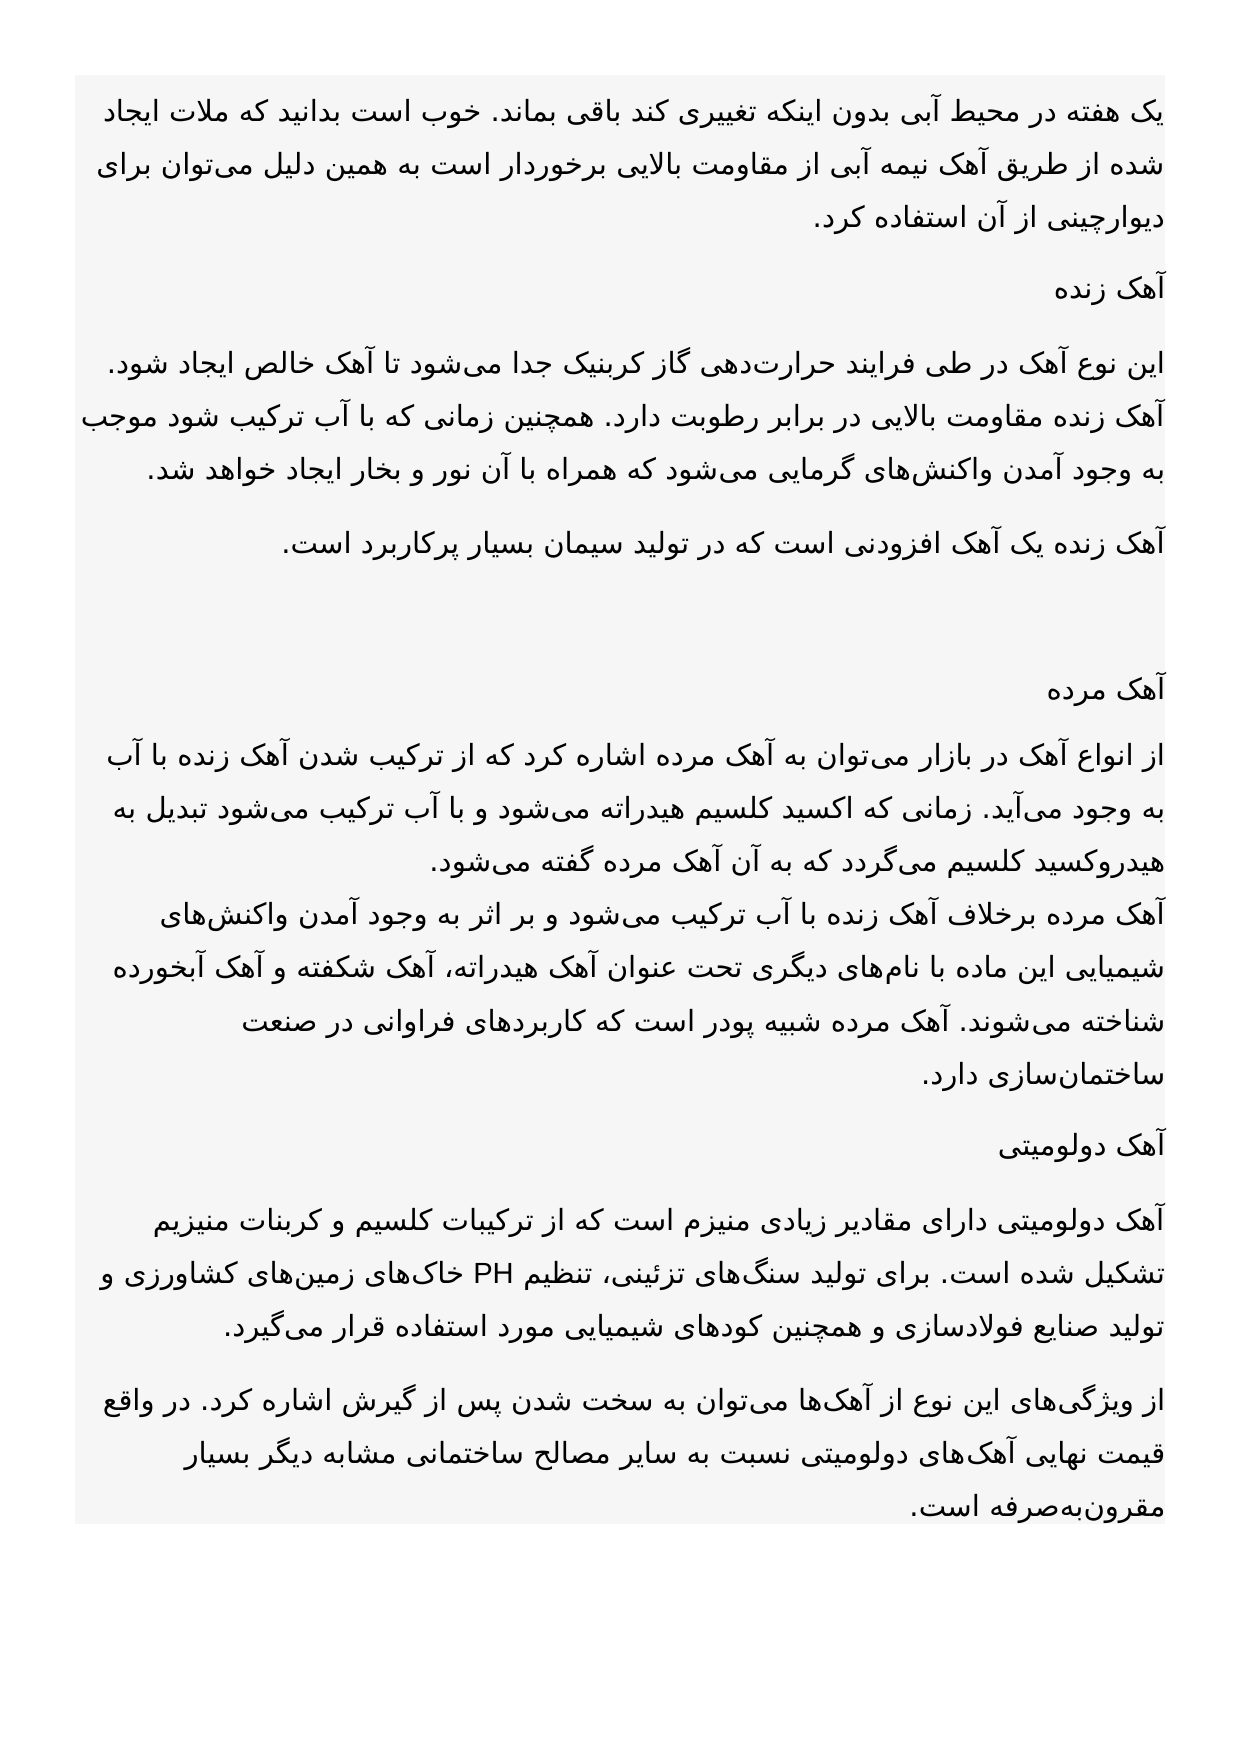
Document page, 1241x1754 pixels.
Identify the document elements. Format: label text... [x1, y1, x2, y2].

subtitle آهک دولومیتی [75, 1128, 1165, 1162]
subtitle آهک زنده [75, 272, 1165, 306]
text از ویژگی‌های این نوع از آهک‌ها می‌توان به سخت شدن پس از گیرش اشاره کرد. در واقع قیمت نهایی آهک‌های دولومیتی نسبت به سایر مصالح ساختمانی مشابه دیگر بسیار مقرون‌به‌صرفه است. [75, 1364, 1165, 1524]
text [75, 75, 1165, 234]
text آهک دولومیتی دارای مقادیر زیادی منیزم است که از ترکیبات کلسیم و کربنات منیزیم تشکیل شده است. برای تولید سنگ‌های تزئینی، تنظیم PH خاک‌های زمین‌های کشاورزی و تولید صنایع فولادسازی و همچنین کودهای شیمیایی مورد استفاده قرار می‌گیرد. [75, 1184, 1165, 1343]
text از انواع آهک در بازار می‌توان به آهک مرده اشاره کرد که از ترکیب شدن آهک زنده با آب به وجود می‌آید. زمانی که اکسید کلسیم هیدراته می‌شود و با آب ترکیب می‌شود تبدیل به هیدروکسید کلسیم می‌گردد که به آن آهک مرده گفته می‌شود. آهک مرده برخلاف آهک زنده با آب ترکیب می‌شود و بر اثر به وجود آمدن واکنش‌های شیمیایی این ماده با نام‌های دیگری تحت عنوان آهک هیدراته، آهک شکفته و آهک آبخورده شناخته می‌شوند. آهک مرده شبیه پودر است که کاربردهای فراوانی در صنعت ساختمان‌سازی دارد. [75, 719, 1165, 1091]
subtitle آهک مرده [75, 673, 1165, 707]
text آهک زنده یک آهک افزودنی است که در تولید سیمان بسیار پرکاربرد است. [75, 508, 1165, 561]
text این نوع آهک در طی فرایند حرارت‌دهی گاز کربنیک جدا می‌شود تا آهک خالص ایجاد شود. آهک زنده مقاومت بالایی در برابر رطوبت دارد. همچنین زمانی که با آب ترکیب شود موجب به وجود آمدن واکنش‌های گرمایی می‌شود که همراه با آن نور و بخار ایجاد خواهد شد. [75, 327, 1165, 486]
